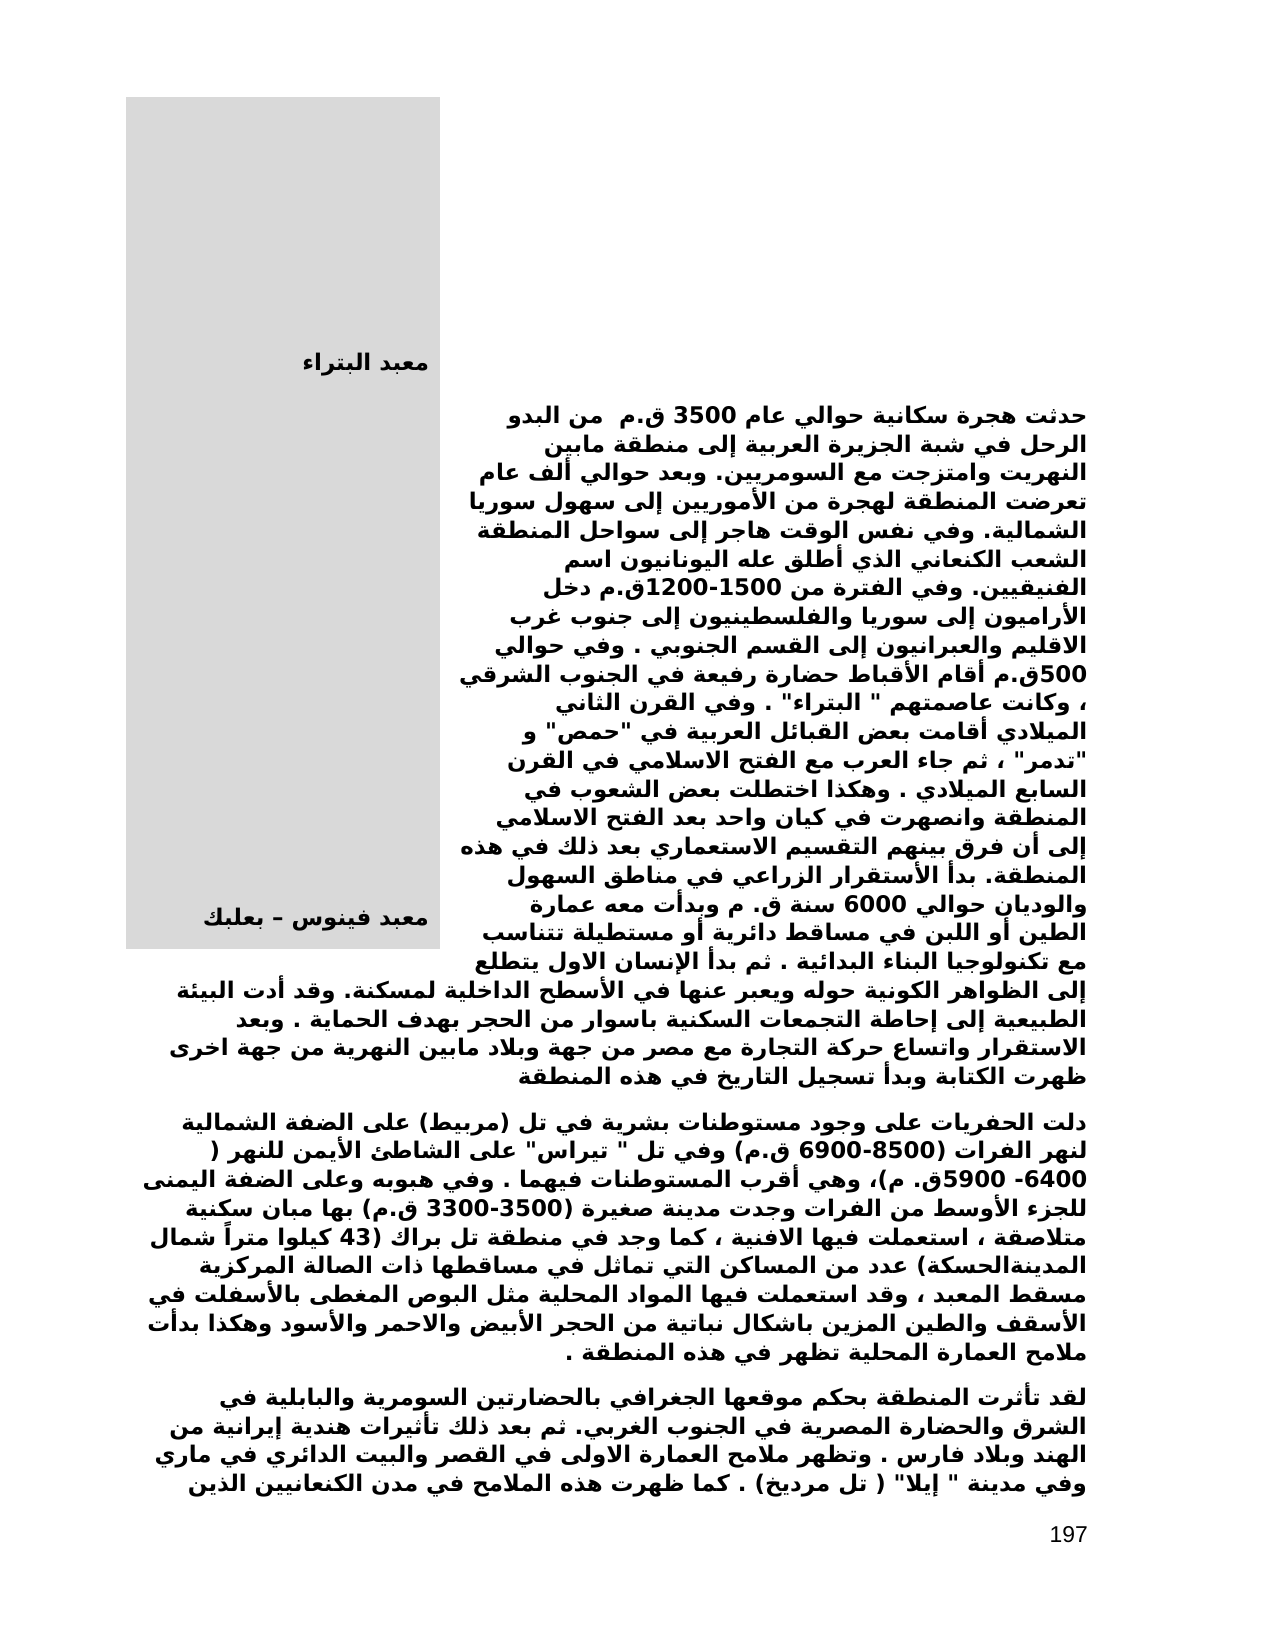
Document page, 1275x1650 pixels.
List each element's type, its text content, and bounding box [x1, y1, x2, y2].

table_header معبد البتراء [126, 97, 440, 450]
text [141, 1384, 1087, 1497]
text حدثت هجرة سكانية حوالي عام 3500 ق.م من البدو الرحل في شبة الجزيرة العربية إلى منطقة مابين النهريت وامتزجت مع السومريين. وبعد حوالي ألف عام تعرضت المنطقة لهجرة من الأموريين إلى سهول سوريا الشمالية. وفي نفس الوقت هاجر إلى سواحل المنطقة الشعب الكنعاني الذي أطلق عله اليونانيون اسم الفنيقيين. وفي الفترة من 1500-1200ق.م دخل الأراميون إلى سوريا والفلسطينيون إلى جنوب غرب الاقليم والعبرانيون إلى القسم الجنوبي . وفي حوالي 500ق.م أقام الأقباط حضارة رفيعة في الجنوب الشرقي ، وكانت عاصمتهم " البتراء" . وفي القرن الثاني الميلادي أقامت بعض القبائل العربية في "حمص" و "تدمر" ، ثم جاء العرب مع الفتح الاسلامي في القرن السابع الميلادي . وهكذا اختطلت بعض الشعوب في المنطقة وانصهرت في كيان واحد بعد الفتح الاسلامي إلى أن فرق بينهم التقسيم الاستعماري بعد ذلك في هذه المنطقة. بدأ الأستقرار الزراعي في مناطق السهول والوديان حوالي 6000 سنة ق. م وبدأت معه عمارة الطين أو اللبن في مساقط دائرية أو مستطيلة تتناسب مع تكنولوجيا البناء البدائية . ثم بدأ الإنسان الاول يتطلع إلى الظواهر الكونية حوله ويعبر عنها في الأسطح الداخلية لمسكنة. وقد أدت البيئة الطبيعية إلى إحاطة التجمعات السكنية باسوار من الحجر بهدف الحماية . وبعد الاستقرار واتساع حركة التجارة مع مصر من جهة وبلاد مابين النهرية من جهة اخرى ظهرت الكتابة وبدأ تسجيل التاريخ في هذه المنطقة [141, 402, 1087, 1090]
text دلت الحفريات على وجود مستوطنات بشرية في تل (مربيط) على الضفة الشمالية لنهر الفرات (8500-6900 ق.م) وفي تل " تيراس" على الشاطئ الأيمن للنهر (6400- 5900ق. م)، وهي أقرب المستوطنات فيهما . وفي هبوبه وعلى الضفة اليمنى للجزء الأوسط من الفرات وجدت مدينة صغيرة (3500-3300 ق.م) بها مبان سكنية متلاصقة ، استعملت فيها الافنية ، كما وجد في منطقة تل براك (43 كيلوا متراً شمال المدينةالحسكة) عدد من المساكن التي تماثل في مساقطها ذات الصالة المركزية مسقط المعبد ، وقد استعملت فيها المواد المحلية مثل البوص المغطى بالأسفلت في الأسقف والطين المزين باشكال نباتية من الحجر الأبيض والاحمر والأسود وهكذا بدأت ملامح العمارة المحلية تظهر في هذه المنطقة . [141, 1109, 1087, 1365]
table_cell معبد فينوس – بعلبك [126, 450, 440, 949]
